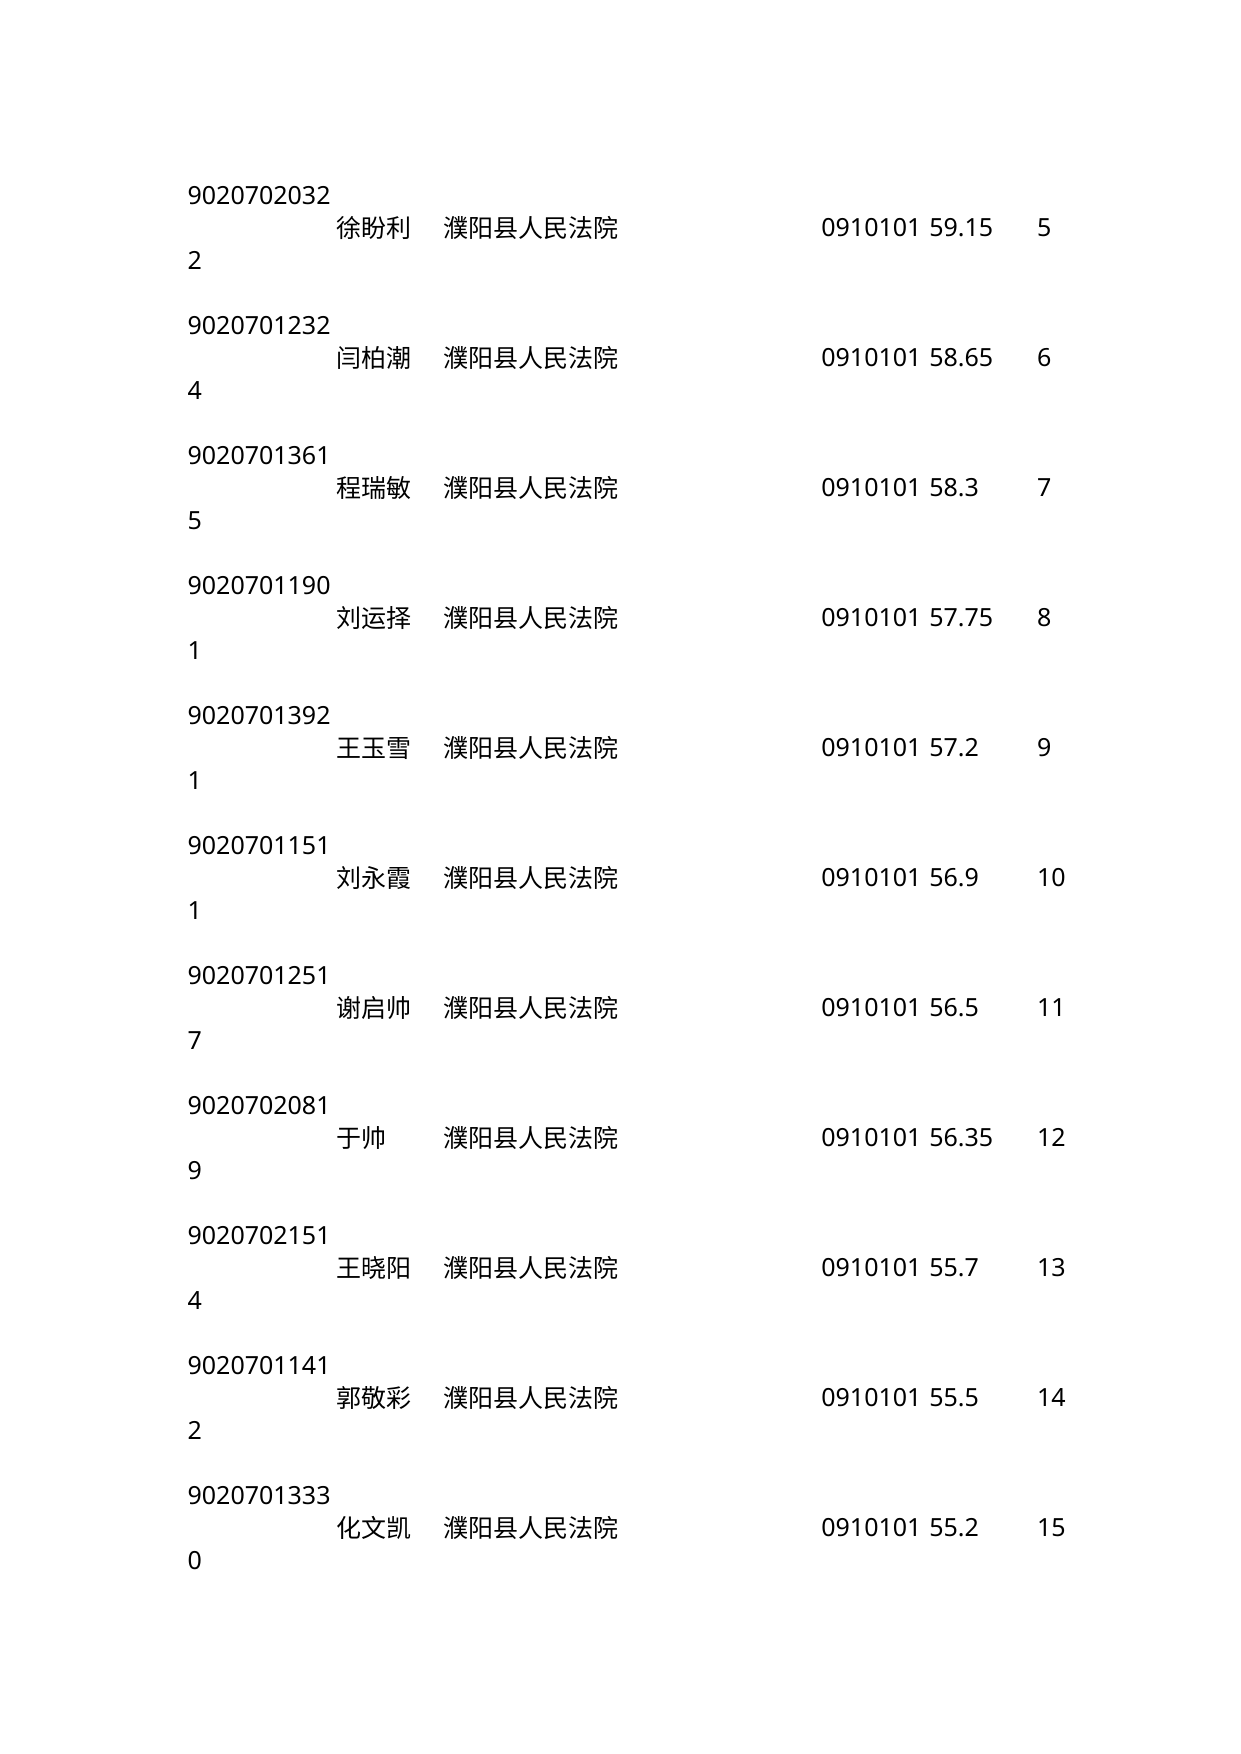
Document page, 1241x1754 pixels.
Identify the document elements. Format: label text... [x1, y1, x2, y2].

table_cell 闫柏潮 [336, 292, 444, 422]
table_cell 刘永霞 [336, 812, 444, 942]
table_cell 0910101 [821, 682, 929, 812]
table_cell 90207011901 [188, 552, 336, 682]
table_cell 90207011511 [188, 812, 336, 942]
table_cell 90207013921 [188, 682, 336, 812]
table_cell 90207013330 [188, 1462, 336, 1592]
table_cell 90207012517 [188, 942, 336, 1072]
table_cell 90207011412 [188, 1332, 336, 1462]
table_cell 0910101 [821, 292, 929, 422]
table_cell 13 [1037, 1202, 1095, 1332]
table_cell 0910101 [821, 812, 929, 942]
table_cell 59.15 [929, 162, 1037, 292]
table_cell 刘运择 [336, 552, 444, 682]
table_cell 7 [1037, 422, 1095, 552]
table_cell 56.35 [929, 1072, 1037, 1202]
table_cell 王晓阳 [336, 1202, 444, 1332]
table_cell 程瑞敏 [336, 422, 444, 552]
table_cell 6 [1037, 292, 1095, 422]
table_cell 90207012324 [188, 292, 336, 422]
table_cell 濮阳县人民法院 [444, 942, 821, 1072]
table_cell 10 [1037, 812, 1095, 942]
table_cell 55.5 [929, 1332, 1037, 1462]
table_cell 0910101 [821, 1072, 929, 1202]
table_cell 57.2 [929, 682, 1037, 812]
table_cell 濮阳县人民法院 [444, 1072, 821, 1202]
table_cell 90207013615 [188, 422, 336, 552]
table_cell 0910101 [821, 422, 929, 552]
table_cell 王玉雪 [336, 682, 444, 812]
table_cell 濮阳县人民法院 [444, 292, 821, 422]
table_cell 90207021514 [188, 1202, 336, 1332]
table_cell 14 [1037, 1332, 1095, 1462]
table_cell 55.2 [929, 1462, 1037, 1592]
table_cell 郭敬彩 [336, 1332, 444, 1462]
table_cell 12 [1037, 1072, 1095, 1202]
table_cell 57.75 [929, 552, 1037, 682]
table_cell 11 [1037, 942, 1095, 1072]
table_cell 濮阳县人民法院 [444, 812, 821, 942]
table_cell 濮阳县人民法院 [444, 682, 821, 812]
table_cell 0910101 [821, 1202, 929, 1332]
table_cell 58.3 [929, 422, 1037, 552]
table_cell 徐盼利 [336, 162, 444, 292]
table_cell 0910101 [821, 552, 929, 682]
table_cell 0910101 [821, 1332, 929, 1462]
table_cell 谢启帅 [336, 942, 444, 1072]
table_cell 濮阳县人民法院 [444, 162, 821, 292]
table_cell 15 [1037, 1462, 1095, 1592]
table_cell 濮阳县人民法院 [444, 422, 821, 552]
table_cell 濮阳县人民法院 [444, 552, 821, 682]
table_cell 濮阳县人民法院 [444, 1462, 821, 1592]
table_cell 56.5 [929, 942, 1037, 1072]
table_cell 8 [1037, 552, 1095, 682]
table_cell 于帅 [336, 1072, 444, 1202]
table_cell 0910101 [821, 942, 929, 1072]
table_cell 化文凯 [336, 1462, 444, 1592]
table_cell 90207020819 [188, 1072, 336, 1202]
table_cell 濮阳县人民法院 [444, 1202, 821, 1332]
table_cell 9 [1037, 682, 1095, 812]
table_cell 55.7 [929, 1202, 1037, 1332]
table_cell 0910101 [821, 1462, 929, 1592]
table_cell 56.9 [929, 812, 1037, 942]
table_cell 5 [1037, 162, 1095, 292]
table_cell 濮阳县人民法院 [444, 1332, 821, 1462]
table_cell 90207020322 [188, 162, 336, 292]
table_cell 0910101 [821, 162, 929, 292]
table_cell 58.65 [929, 292, 1037, 422]
